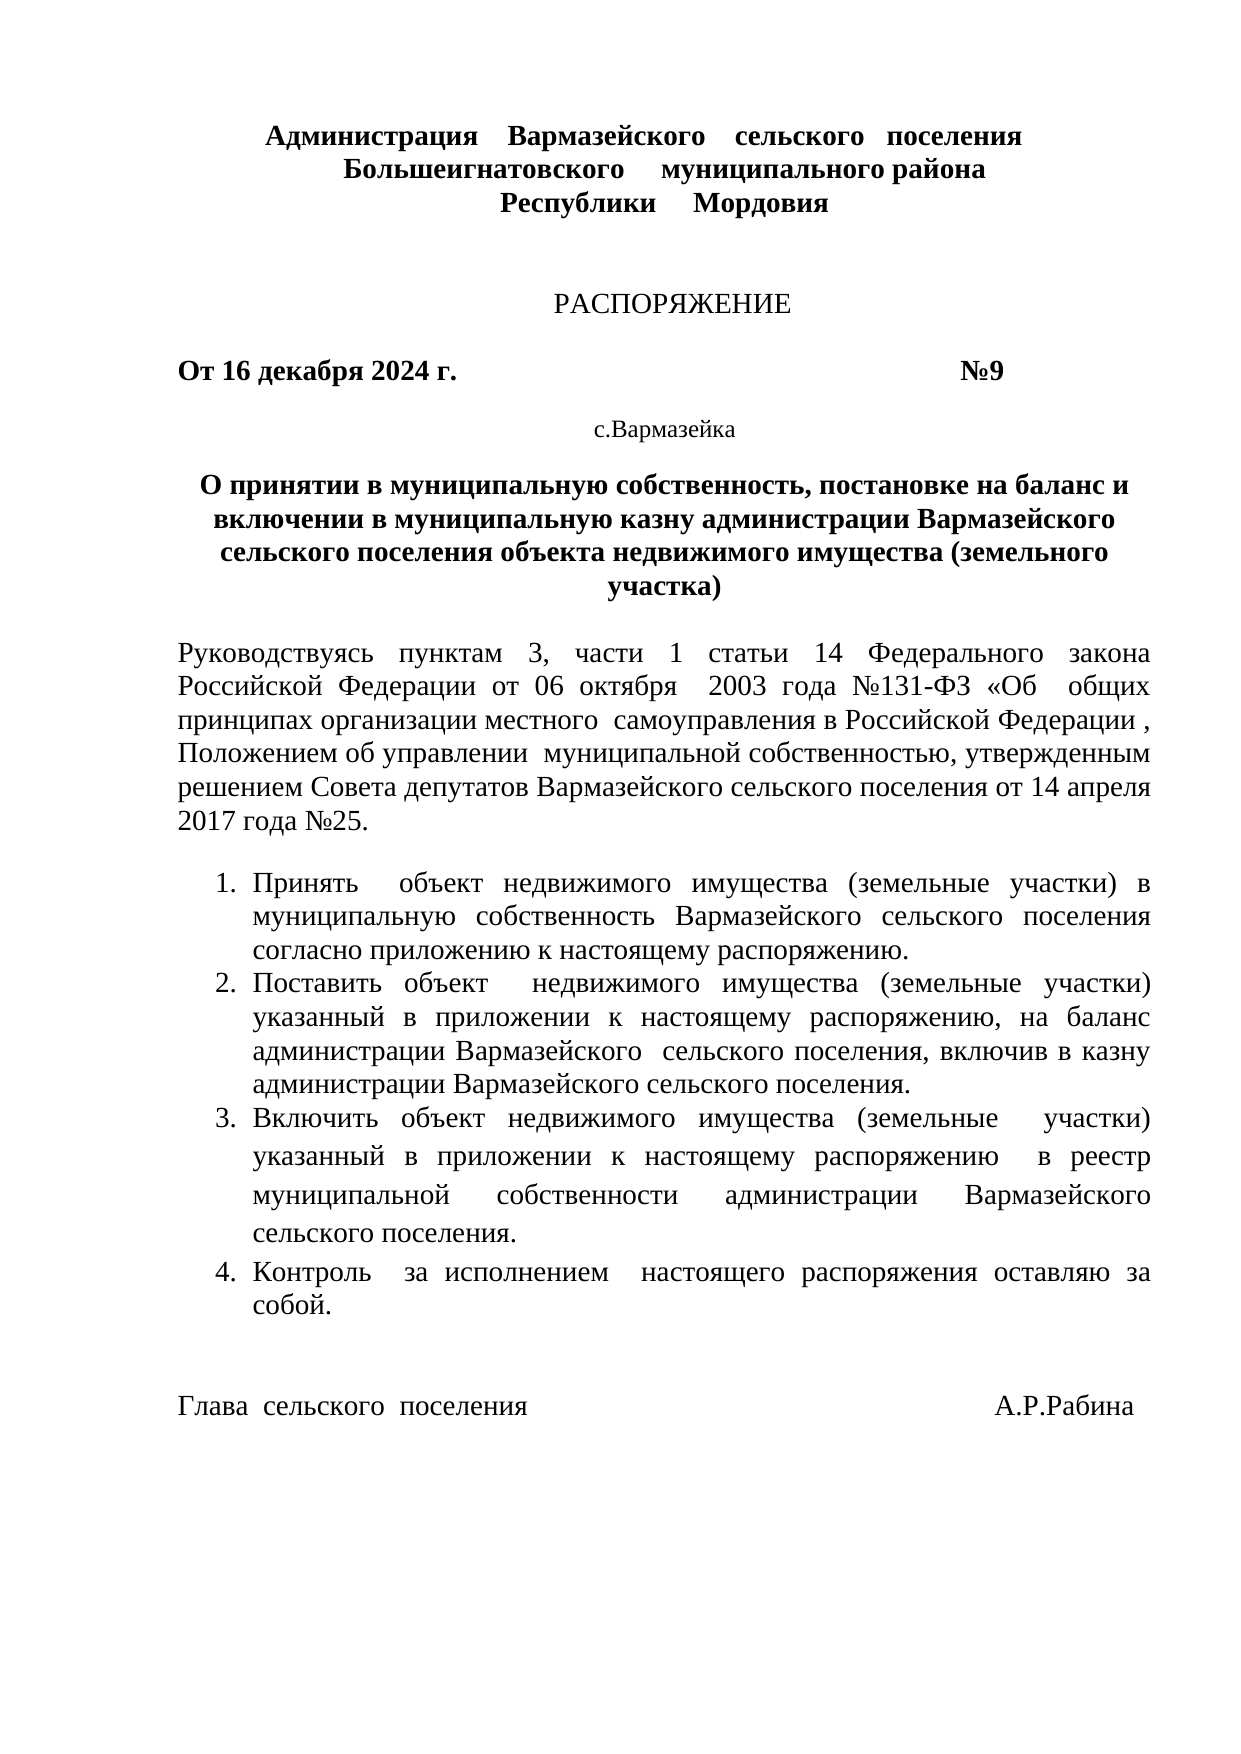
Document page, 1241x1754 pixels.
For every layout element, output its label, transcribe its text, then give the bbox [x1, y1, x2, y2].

list Контроль за исполнением настоящего распоряжения оставляю за собой. [215, 1254, 1152, 1321]
text Республики Мордовия [177, 185, 1152, 219]
list Поставить объект недвижимого имущества (земельные участки) указанный в приложении к настоящему распоряжению, на баланс администрации Вармазейского сельского поселения, включив в казну администрации Вармазейского сельского поселения. [215, 966, 1152, 1100]
text О принятии в муниципальную собственность, постановке на баланс и включении в муниципальную казну администрации Вармазейского сельского поселения объекта недвижимого имущества (земельного участка) [177, 467, 1152, 601]
text От 16 декабря 2024 г. №9 [177, 353, 1152, 386]
list Принять объект недвижимого имущества (земельные участки) в муниципальную собственность Вармазейского сельского поселения согласно приложению к настоящему распоряжению. [215, 865, 1152, 966]
text Большеигнатовского муниципального района [177, 152, 1152, 185]
text с.Вармазейка [177, 414, 1152, 443]
text Глава сельского поселения А.Р.Рабина [177, 1388, 1152, 1422]
text РАСПОРЯЖЕНИЕ [177, 286, 1152, 319]
text Руководствуясь пунктам 3, части 1 статьи 14 Федерального закона Российской Федерации от 06 октября 2003 года №131-ФЗ «Об общих принципах организации местного самоуправления в Российской Федерации , Положением об управлении муниципальной собственностью, утвержденным решением Совета депутатов Вармазейского сельского поселения от 14 апреля 2017 года №25. [177, 635, 1152, 836]
list Включить объект недвижимого имущества (земельные участки) указанный в приложении к настоящему распоряжению в реестр муниципальной собственности администрации Вармазейского сельского поселения. [215, 1100, 1152, 1249]
text Администрация Вармазейского сельского поселения [177, 118, 1152, 152]
